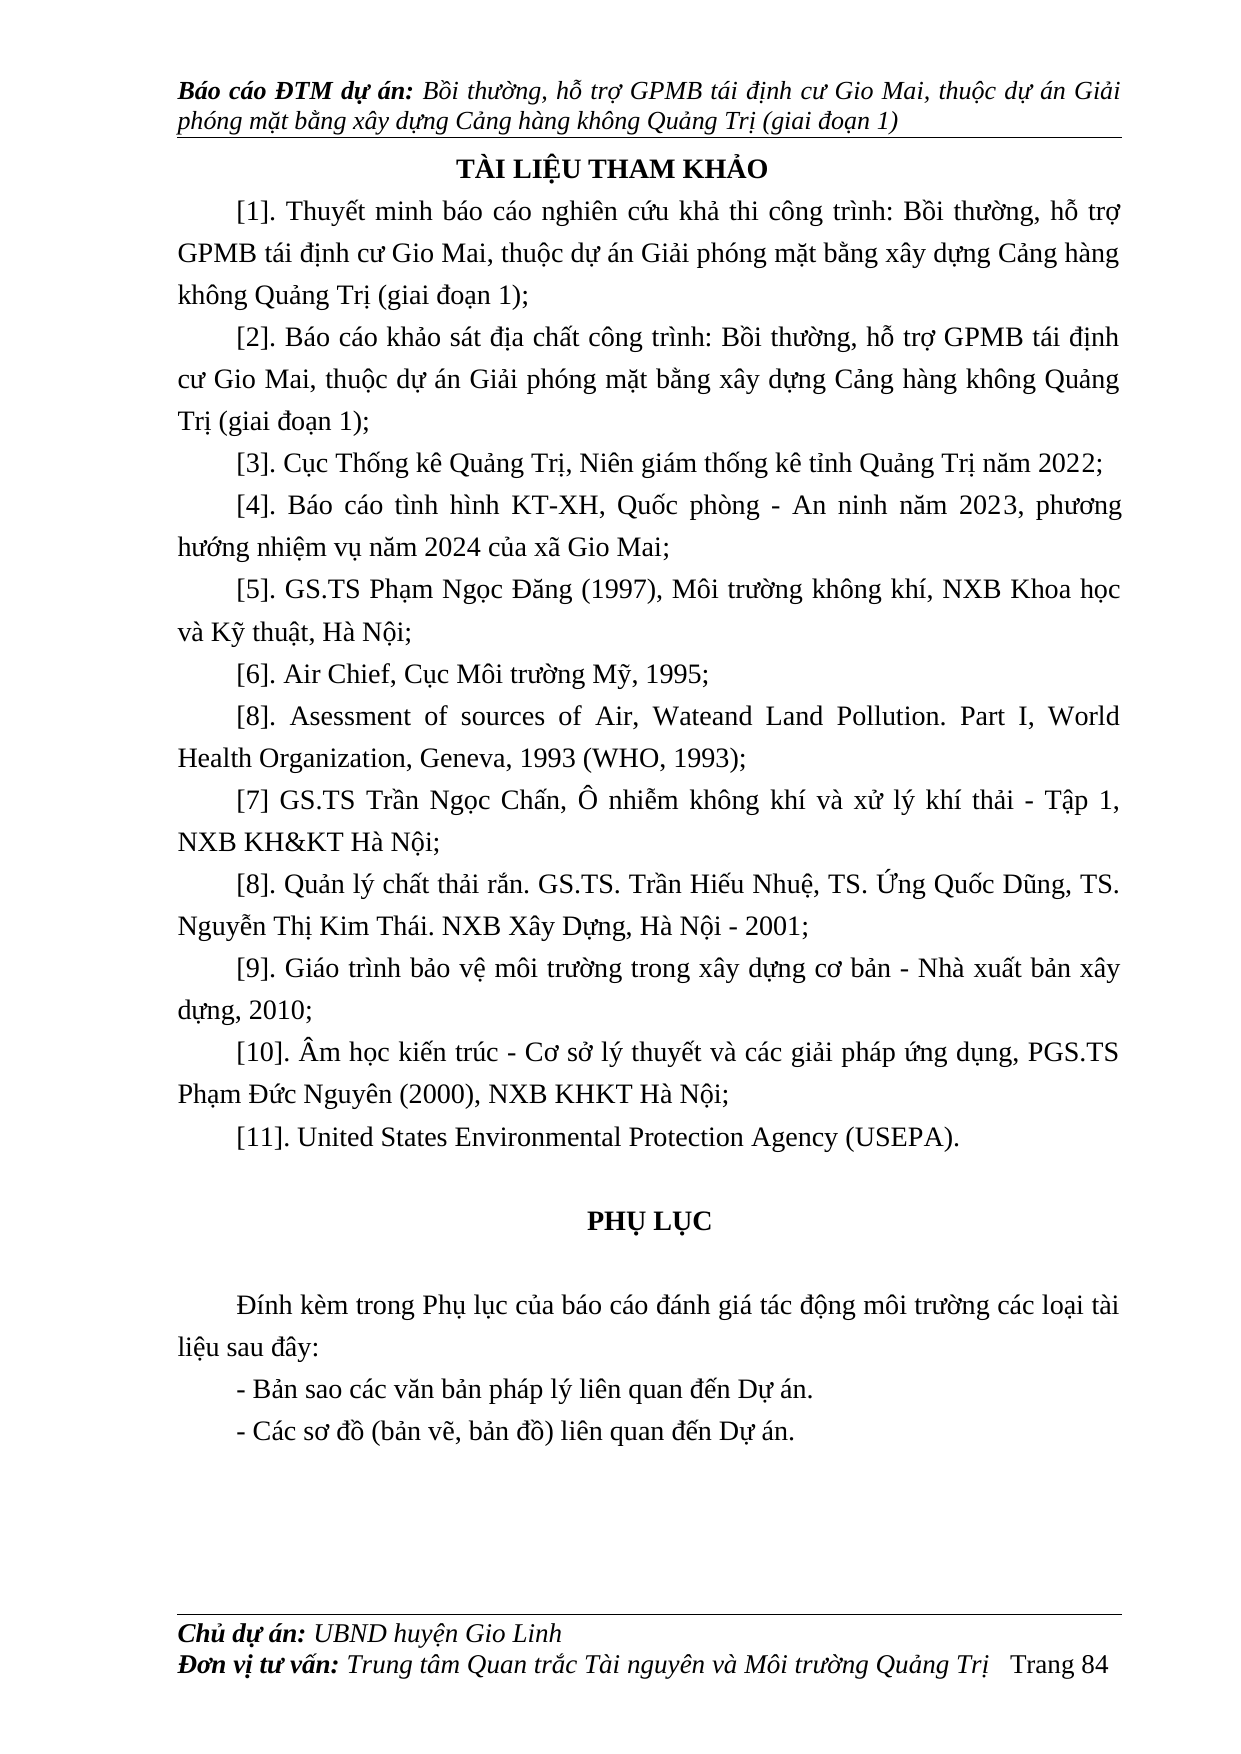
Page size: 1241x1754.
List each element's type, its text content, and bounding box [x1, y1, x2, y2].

text - Bản sao các văn bản pháp lý liên quan đến Dự án. [177, 1372, 1122, 1404]
text - Các sơ đồ (bản vẽ, bản đồ) liên quan đến Dự án. [177, 1414, 1122, 1447]
text [8]. Asessment of sources of Air, Wateand Land Pollution. Part I, World Health Organization, Geneva, 1993 (WHO, 1993); [177, 699, 1122, 773]
text [8]. Quản lý chất thải rắn. GS.TS. Trần Hiếu Nhuệ, TS. Ứng Quốc Dũng, TS. Nguyễn Thị Kim Thái. NXB Xây Dựng, Hà Nội - 2001; [177, 867, 1122, 942]
text [10]. Âm học kiến trúc - Cơ sở lý thuyết và các giải pháp ứng dụng, PGS.TS Phạm Đức Nguyên (2000), NXB KHKT Hà Nội; [177, 1036, 1122, 1110]
text [6]. Air Chief, Cục Môi trường Mỹ, 1995; [177, 657, 1122, 689]
text [5]. GS.TS Phạm Ngọc Đăng (1997), Môi trường không khí, NXB Khoa học và Kỹ thuật, Hà Nội; [177, 573, 1122, 647]
text PHỤ LỤC [177, 1204, 1122, 1236]
text [3]. Cục Thống kê Quảng Trị, Niên giám thống kê tỉnh Quảng Trị năm 2022; [177, 446, 1122, 479]
text [4]. Báo cáo tình hình KT-XH, Quốc phòng - An ninh năm 2023, phương hướng nhiệm vụ năm 2024 của xã Gio Mai; [177, 488, 1122, 563]
subtitle TÀI LIỆU THAM KHẢO [102, 152, 1122, 184]
text [7] GS.TS Trần Ngọc Chấn, Ô nhiễm không khí và xử lý khí thải - Tập 1, NXB KH&KT Hà Nội; [177, 783, 1122, 857]
text [9]. Giáo trình bảo vệ môi trường trong xây dựng cơ bản - Nhà xuất bản xây dựng, 2010; [177, 951, 1122, 1026]
text Đính kèm trong Phụ lục của báo cáo đánh giá tác động môi trường các loại tài liệu sau đây: [177, 1288, 1122, 1362]
text [2]. Báo cáo khảo sát địa chất công trình: Bồi thường, hỗ trợ GPMB tái định cư Gio Mai, thuộc dự án Giải phóng mặt bằng xây dựng Cảng hàng không Quảng Trị (giai đoạn 1); [177, 320, 1122, 437]
text [11]. United States Environmental Protection Agency (USEPA). [177, 1120, 1122, 1152]
text [1]. Thuyết minh báo cáo nghiên cứu khả thi công trình: Bồi thường, hỗ trợ GPMB tái định cư Gio Mai, thuộc dự án Giải phóng mặt bằng xây dựng Cảng hàng không Quảng Trị (giai đoạn 1); [177, 194, 1122, 310]
